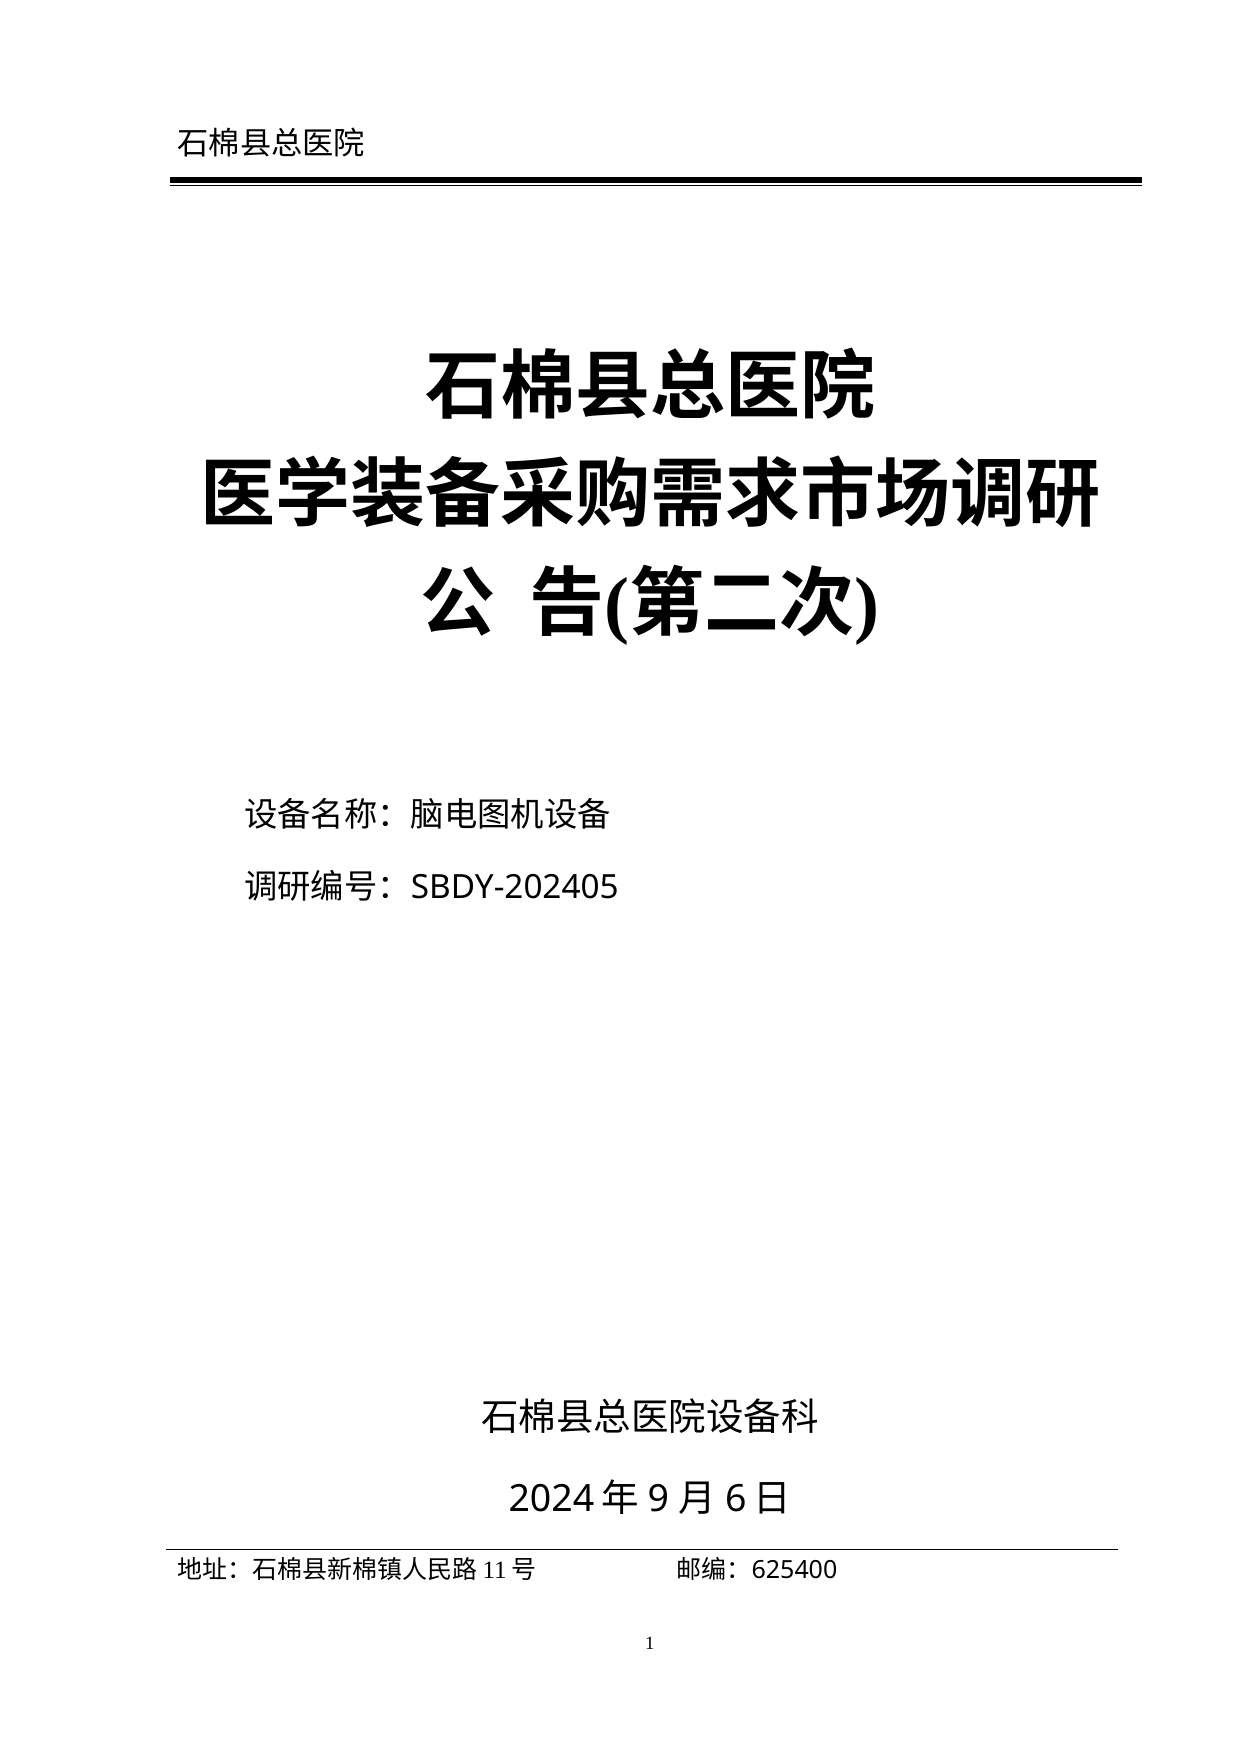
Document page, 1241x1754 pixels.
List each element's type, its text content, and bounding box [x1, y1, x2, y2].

text 石棉县总医院 [177, 325, 1122, 434]
text 石棉县总医院设备科 [177, 1386, 1122, 1441]
text 调研编号：SBDY-202405 [177, 860, 1122, 908]
text 地址：石棉县新棉镇人民路11号 邮编：625400 [177, 1549, 1122, 1586]
text 设备名称：脑电图机设备 [177, 787, 1122, 836]
text 2024年 9 月 6日 [177, 1468, 1122, 1522]
text 公 告(第二次) [177, 542, 1122, 651]
text 医学装备采购需求市场调研 [177, 434, 1122, 542]
